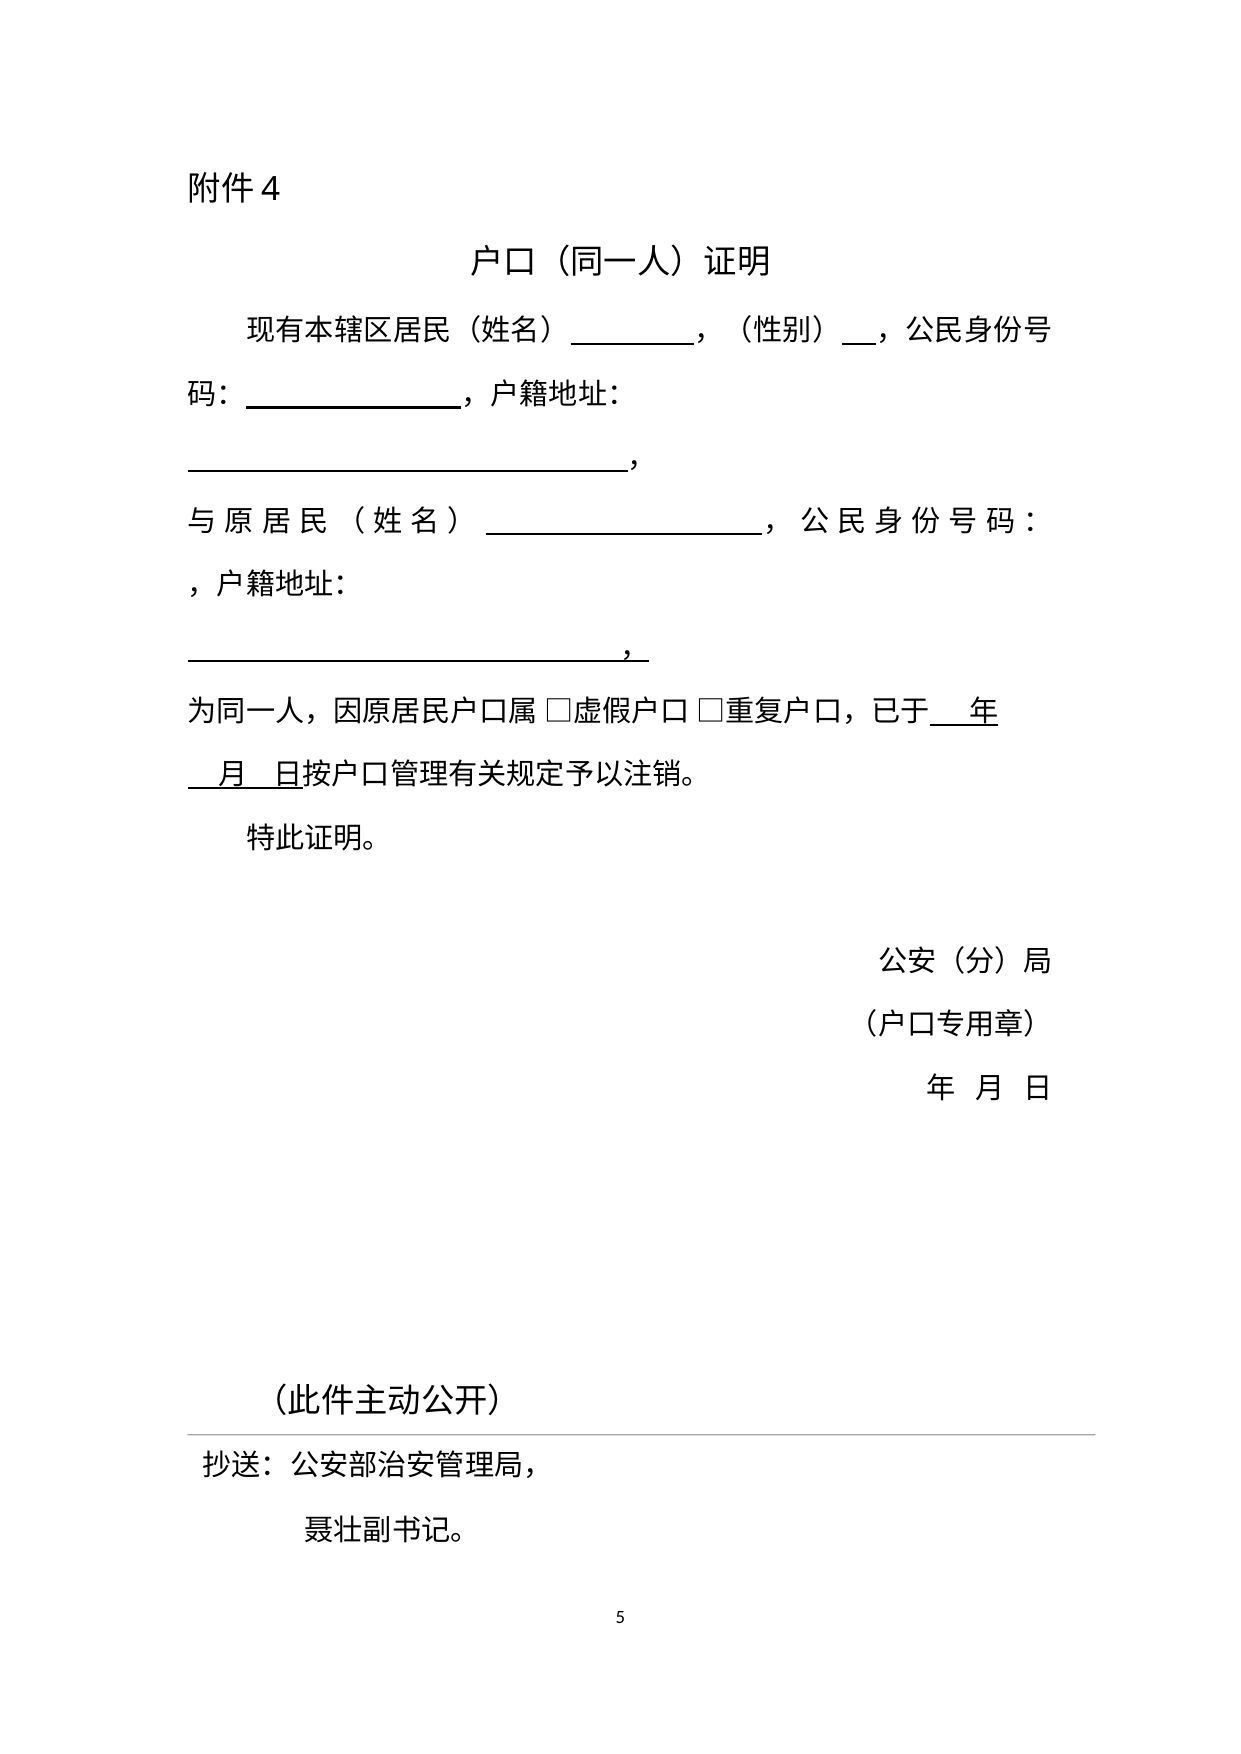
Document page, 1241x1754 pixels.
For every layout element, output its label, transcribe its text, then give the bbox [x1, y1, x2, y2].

text ， [187, 434, 1053, 476]
text 特此证明。 [187, 814, 1053, 857]
text 聂壮副书记。 [290, 1496, 1028, 1561]
text 附件4 [187, 162, 1053, 210]
text （户口专用章） [187, 1001, 1053, 1043]
text 年 月 日 [187, 1064, 1053, 1106]
text ， [187, 624, 1053, 666]
text 现有本辖区居民（姓名） ，（性别） ，公民身份号码： ，户籍地址： [187, 307, 1053, 413]
text 为同一人，因原居民户口属 □虚假户口 □重复户口，已于 年 [187, 687, 1053, 730]
text 与原居民（姓名） ，公民身份号码： ，户籍地址： [187, 497, 1053, 603]
text 公安（分）局 [187, 937, 1053, 979]
text （此件主动公开） [187, 1366, 1053, 1431]
text 月 日按户口管理有关规定予以注销。 [187, 751, 1053, 793]
text 户口（同一人）证明 [187, 234, 1053, 283]
text 抄送：公安部治安管理局， [202, 1436, 1028, 1496]
